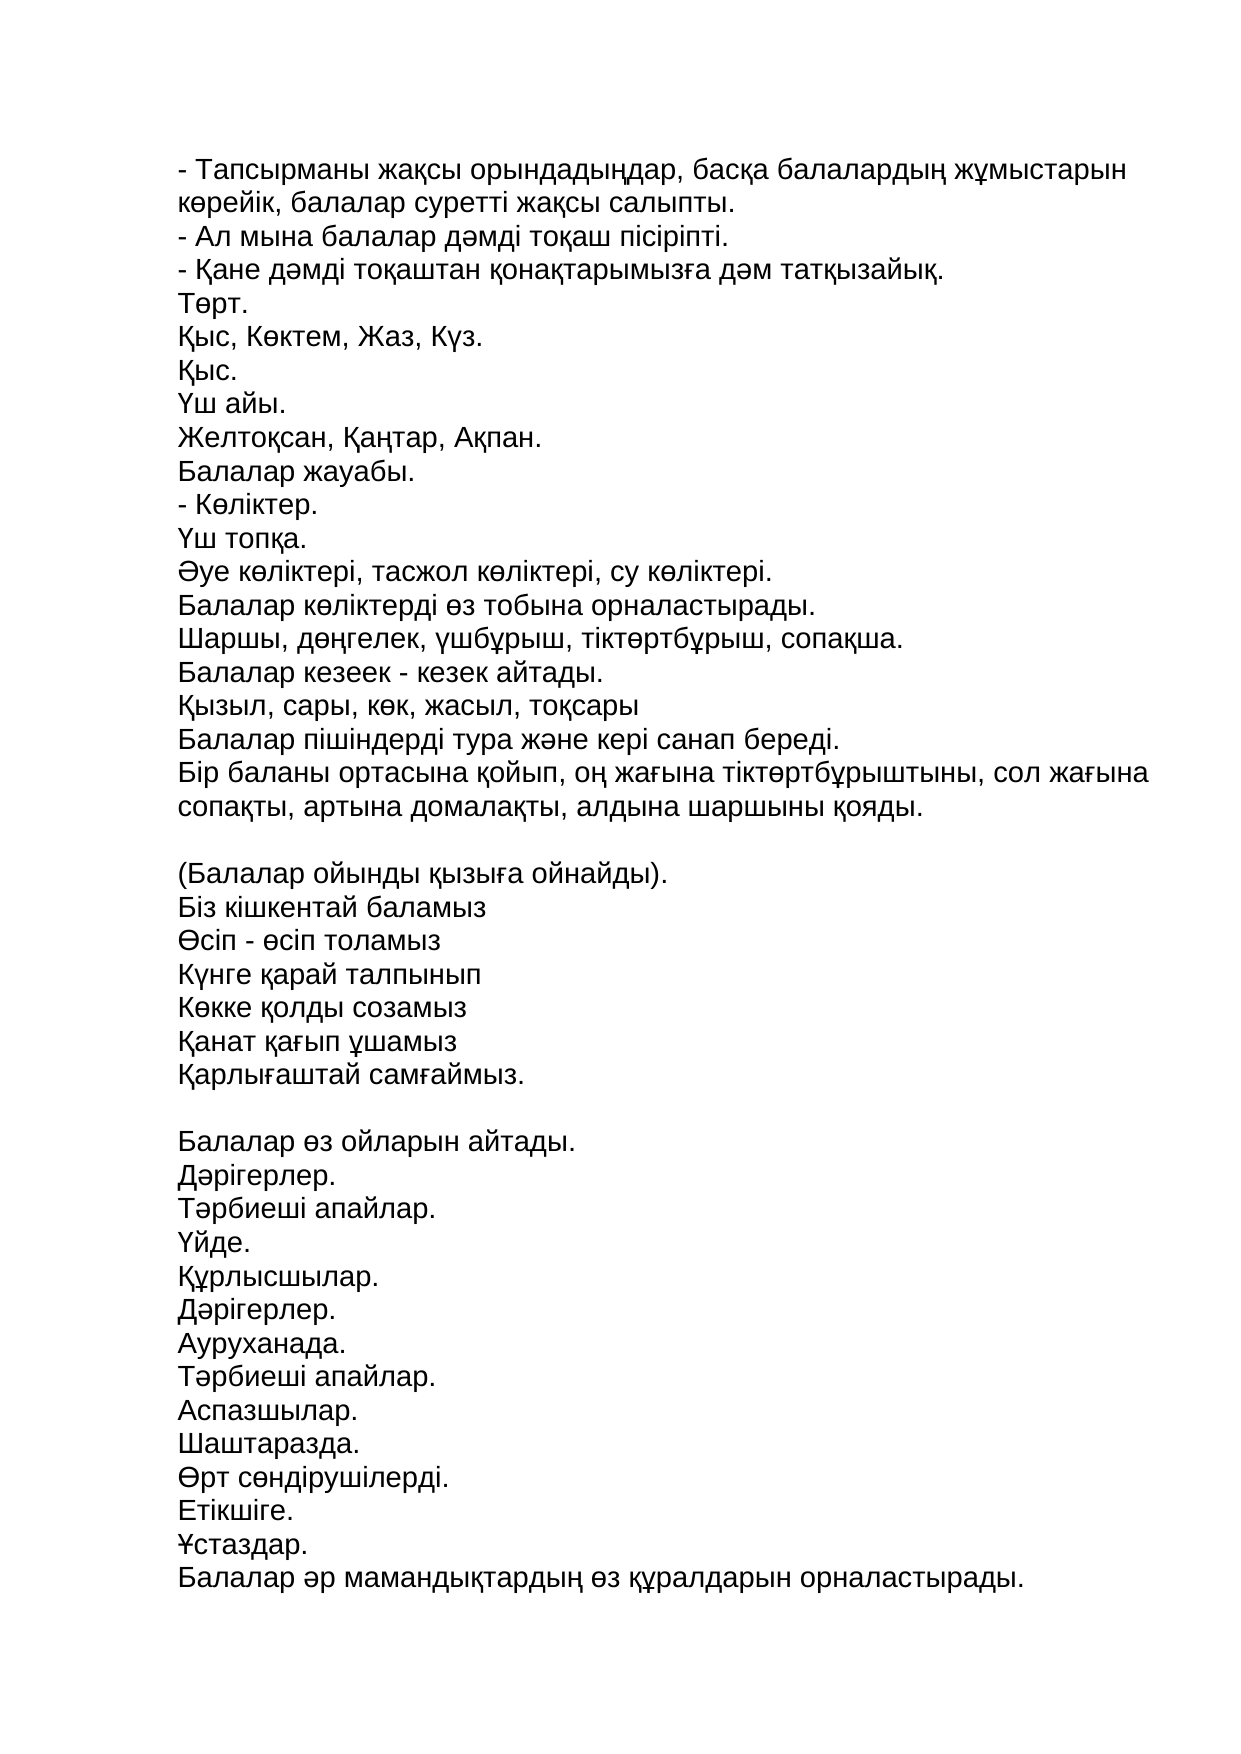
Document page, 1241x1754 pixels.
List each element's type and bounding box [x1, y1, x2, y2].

text [177, 118, 1152, 1627]
